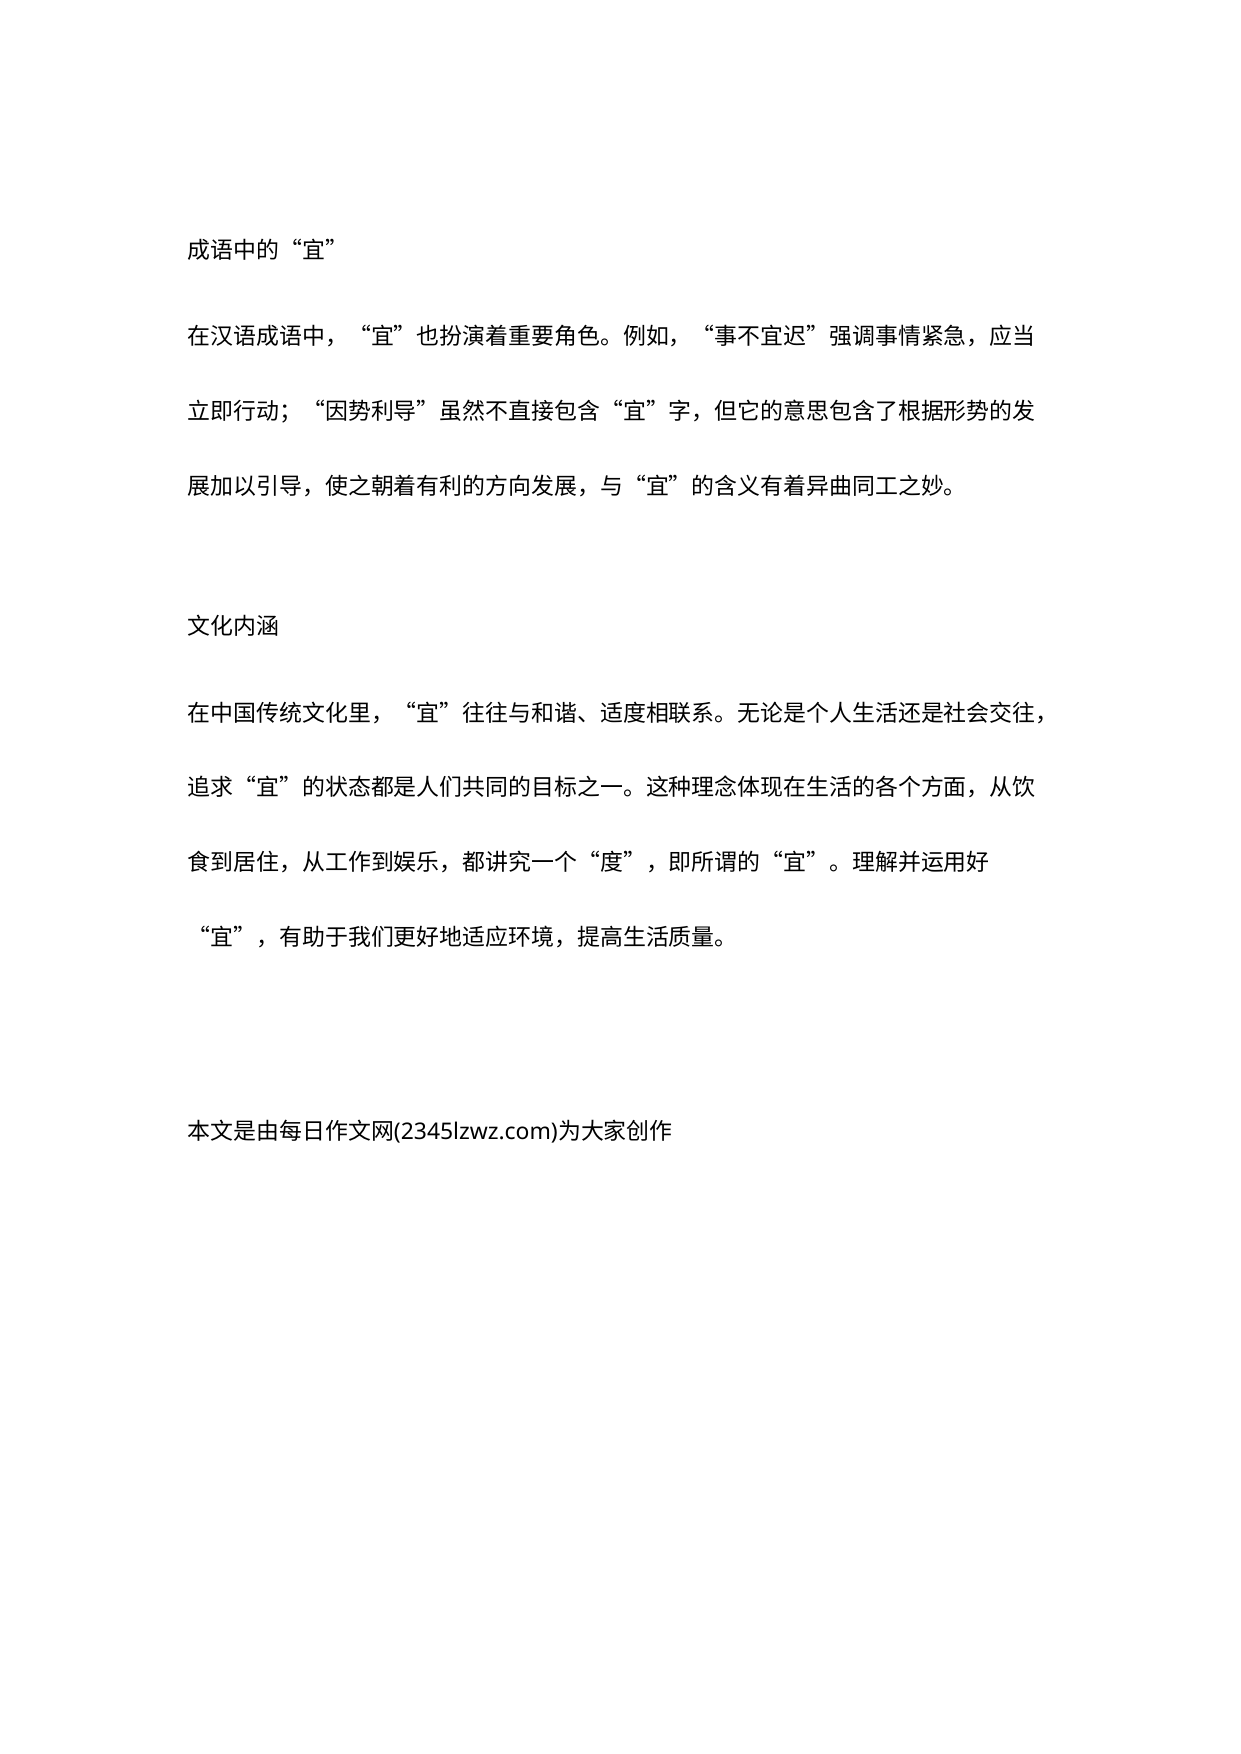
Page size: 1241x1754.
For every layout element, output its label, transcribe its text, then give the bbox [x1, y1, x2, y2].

text 文化内涵 [187, 592, 1053, 657]
text 在中国传统文化里，“宜”往往与和谐、适度相联系。无论是个人生活还是社会交往，追求“宜”的状态都是人们共同的目标之一。这种理念体现在生活的各个方面，从饮食到居住，从工作到娱乐，都讲究一个“度”，即所谓的“宜”。理解并运用好“宜”，有助于我们更好地适应环境，提高生活质量。 [187, 679, 1053, 968]
text 成语中的“宜” [187, 216, 1053, 281]
text 本文是由每日作文网(2345lzwz.com)为大家创作 [187, 1097, 1053, 1162]
text 在汉语成语中，“宜”也扮演着重要角色。例如，“事不宜迟”强调事情紧急，应当立即行动；“因势利导”虽然不直接包含“宜”字，但它的意思包含了根据形势的发展加以引导，使之朝着有利的方向发展，与“宜”的含义有着异曲同工之妙。 [187, 302, 1053, 517]
